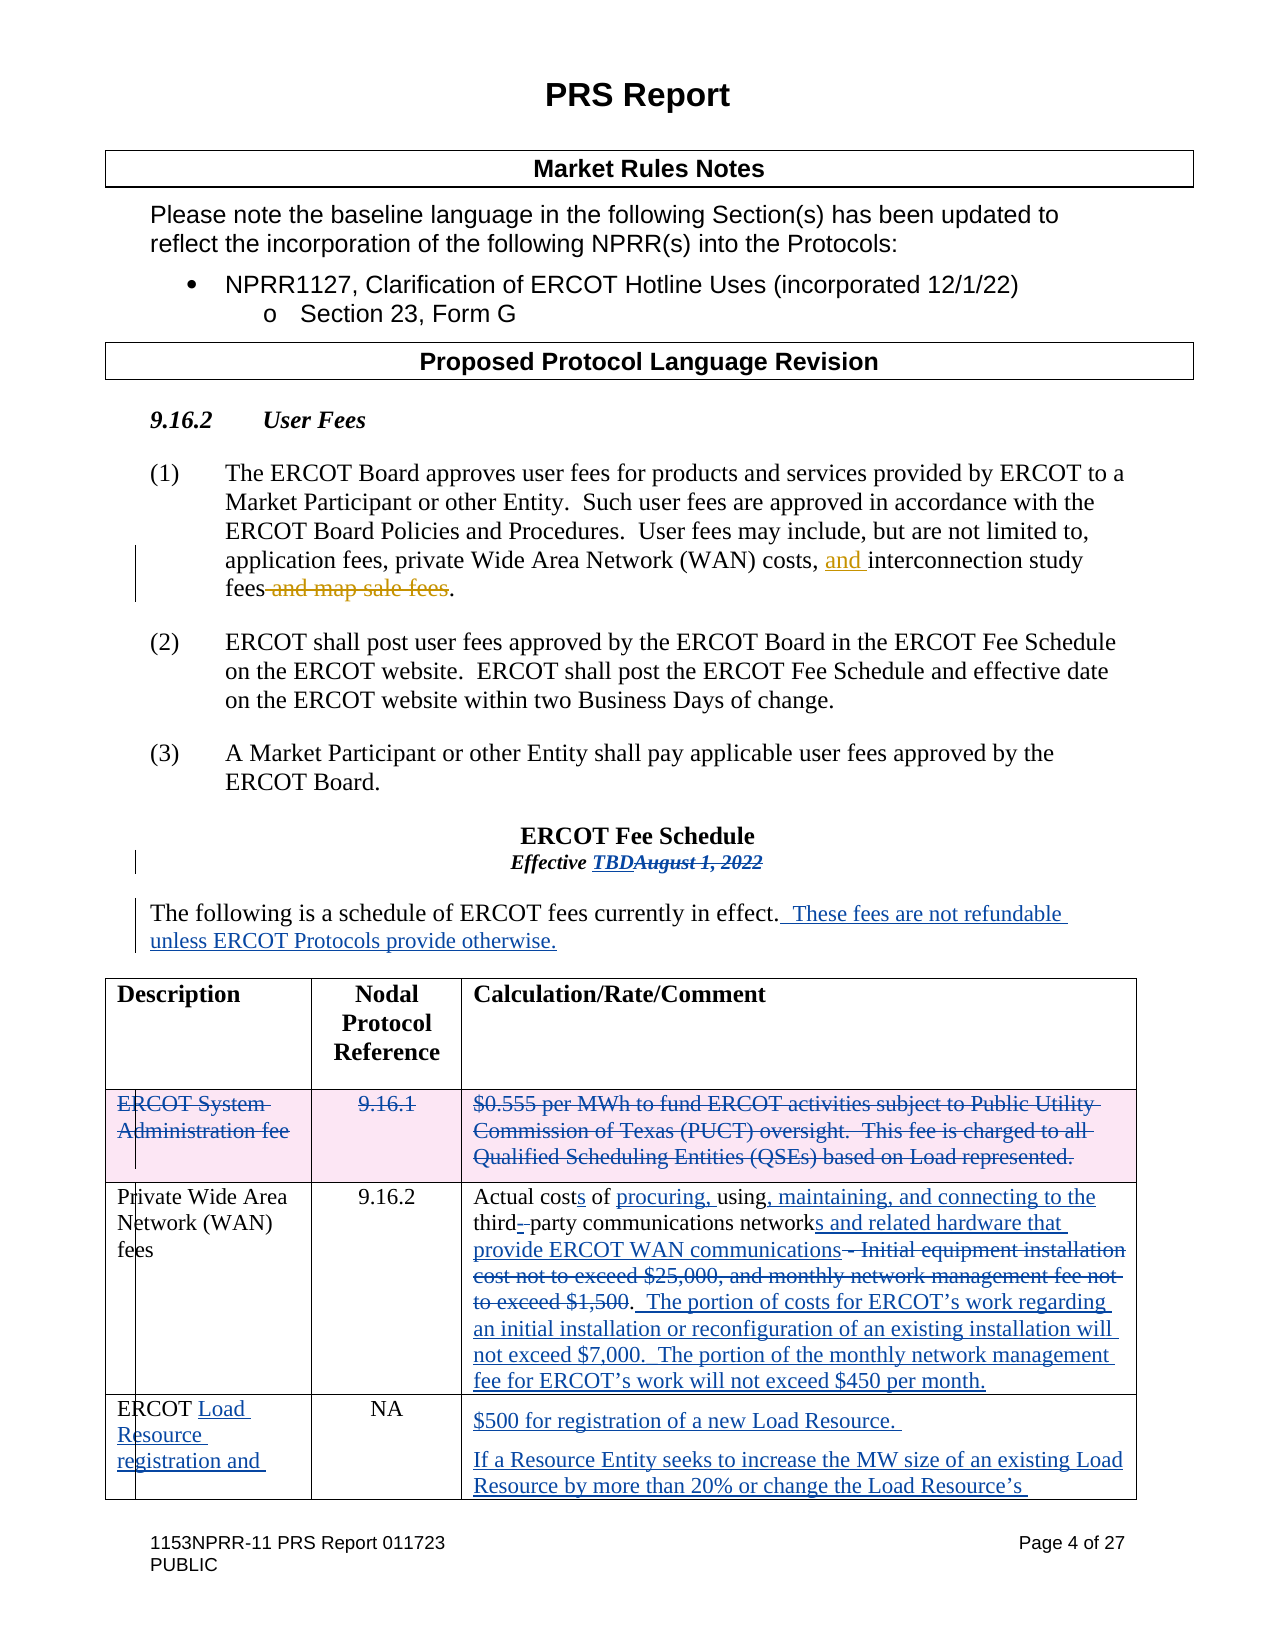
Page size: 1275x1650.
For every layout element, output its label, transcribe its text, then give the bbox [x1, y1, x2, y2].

text Please note the baseline language in the following Section(s) has been updated to reflect the incorporation of the following NPRR(s) into the Protocols: [150, 200, 1125, 257]
text (3) A Market Participant or other Entity shall pay applicable user fees approved by the ERCOT Board. [150, 738, 1125, 796]
text ERCOT Fee Schedule [150, 821, 1125, 850]
table_cell Actual cost of using thirdparty communications network. [462, 1183, 1136, 1394]
text (2) ERCOT shall post user fees approved by the ERCOT Board in the ERCOT Fee Schedule on the ERCOT website. ERCOT shall post the ERCOT Fee Schedule and effective date on the ERCOT website within two Business Days of change. [150, 627, 1125, 713]
list NPRR1127, Clarification of ERCOT Hotline Uses (incorporated 12/1/22) [187, 270, 1125, 299]
table_header Description [106, 979, 311, 1089]
table_cell 9.16.2 [312, 1183, 461, 1394]
table_cell Private Wide Area Network (WAN) fees [106, 1183, 135, 1394]
table_header Proposed Protocol Language Revision [106, 343, 1193, 379]
text Effective [150, 850, 1125, 874]
table_cell Private Wide Area Network (WAN) fees [136, 1183, 311, 1394]
table_cell ERCOT Generat Interconnection fee [106, 1395, 135, 1499]
text (1) The ERCOT Board approves user fees for products and services provided by ERCOT to a Market Participant or other Entity. Such user fees are approved in accordance with the ERCOT Board Policies and Procedures. User fees may include, but are not limited to, application fees, private Wide Area Network (WAN) costs, interconnection study fees. [150, 458, 1125, 602]
table_header Nodal Protocol Reference [312, 979, 461, 1089]
table_header Calculation/Rate/Comment [462, 979, 1136, 1089]
table_header Market Rules Notes [106, 151, 1193, 186]
text The following is a schedule of ERCOT fees currently in effect. [150, 898, 1125, 953]
list Section 23, Form G [262, 299, 1125, 330]
text 9.16.2 User Fees [150, 405, 1125, 433]
table_cell NA [312, 1395, 461, 1499]
table_cell [462, 1395, 1136, 1499]
table_cell ERCOT Generat Interconnection fee [136, 1395, 311, 1499]
